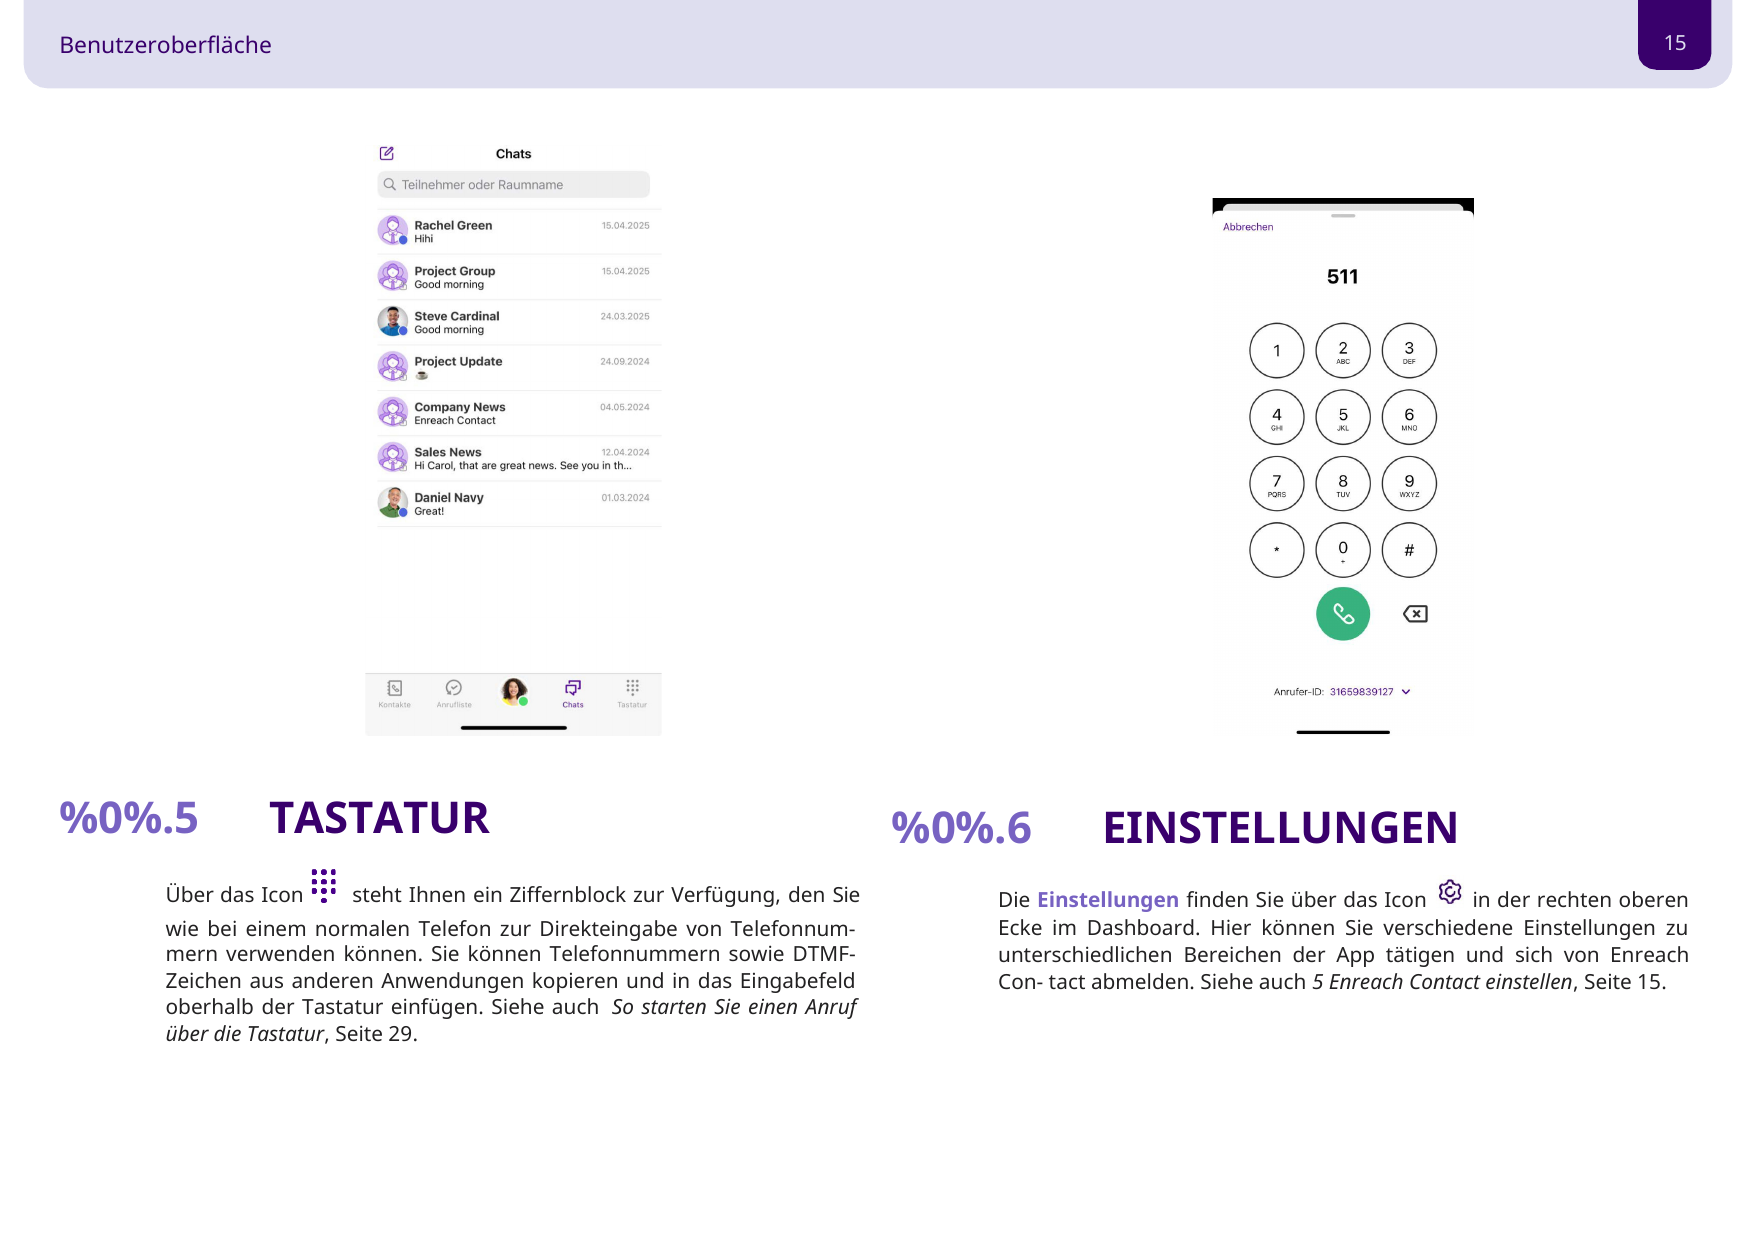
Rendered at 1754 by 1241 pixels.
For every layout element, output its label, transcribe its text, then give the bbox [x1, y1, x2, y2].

picture [365, 145, 662, 736]
picture [1212, 198, 1474, 736]
subtitle EINSTELLUNGEN [892, 796, 1710, 856]
text Die Einstellungen finden Sie über das Icon in der rechten oberen Ecke im Dashboard. Hier können Sie verschiedene Einstellungen zu unterschiedlichen Bereichen der App tätigen und sich von Enreach Con- tact abmelden. Siehe auch 5 Enreach Contact einstellen, Seite 15. [998, 879, 1689, 996]
text wie bei einem normalen Telefon zur Direkteingabe von Telefonnum- mern verwenden können. Sie können Telefonnummern sowie DTMF- Zeichen aus anderen Anwendungen kopieren und in das Eingabefeld oberhalb der Tastatur einfügen. Siehe auch So starten Sie einen Anruf über die Tastatur, Seite 29. [165, 915, 857, 1047]
subtitle TASTATUR [59, 787, 861, 846]
text Über das Icon steht Ihnen ein Ziffernblock zur Verfügung, den Sie [165, 869, 861, 908]
picture [1435, 875, 1464, 908]
picture [311, 869, 336, 903]
